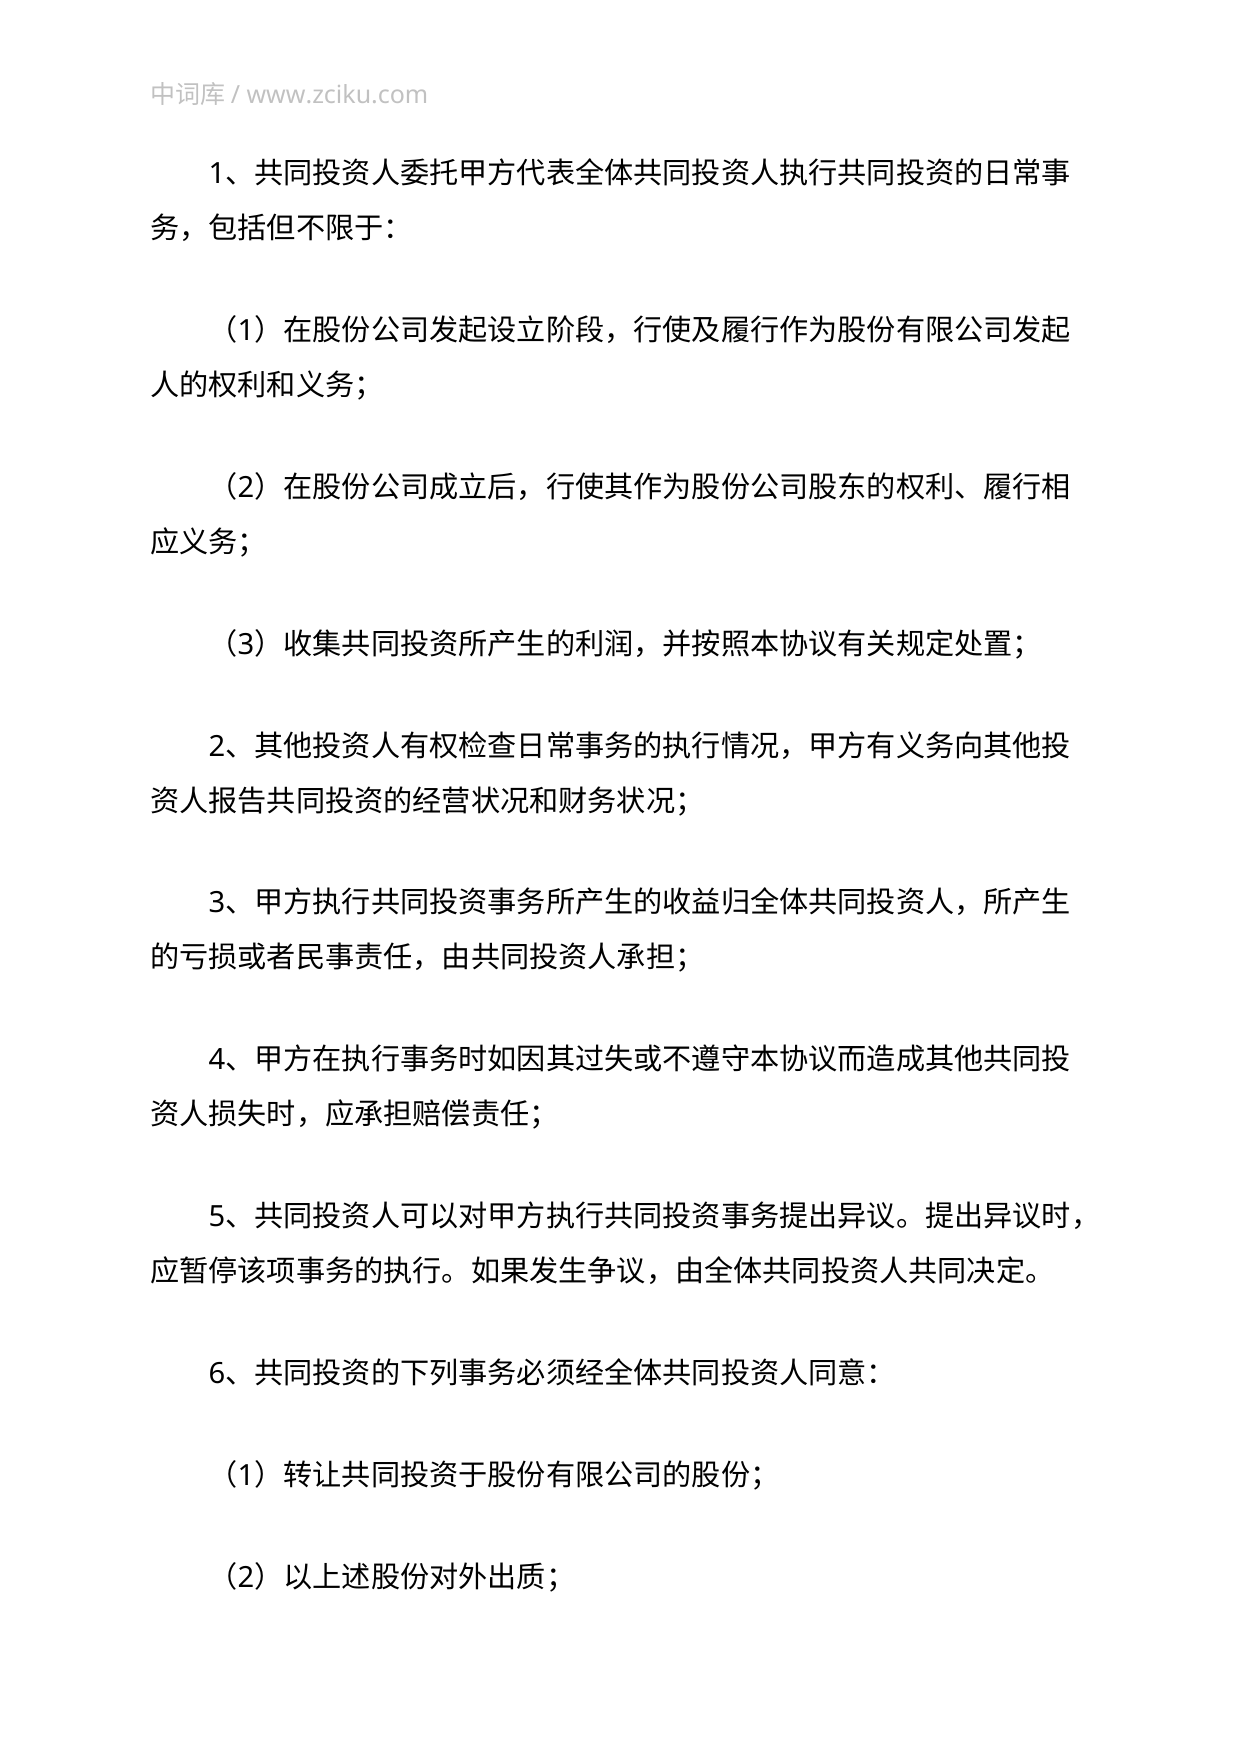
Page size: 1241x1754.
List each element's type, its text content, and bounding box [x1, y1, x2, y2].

text 5、共同投资人可以对甲方执行共同投资事务提出异议。提出异议时，应暂停该项事务的执行。如果发生争议，由全体共同投资人共同决定。 [150, 1193, 1090, 1290]
text （2）在股份公司成立后，行使其作为股份公司股东的权利、履行相应义务； [150, 463, 1090, 561]
text （3）收集共同投资所产生的利润，并按照本协议有关规定处置； [150, 620, 1090, 663]
text 4、甲方在执行事务时如因其过失或不遵守本协议而造成其他共同投资人损失时，应承担赔偿责任； [150, 1036, 1090, 1133]
text 3、甲方执行共同投资事务所产生的收益归全体共同投资人，所产生的亏损或者民事责任，由共同投资人承担； [150, 879, 1090, 976]
text （1）转让共同投资于股份有限公司的股份； [150, 1451, 1090, 1494]
text 1、共同投资人委托甲方代表全体共同投资人执行共同投资的日常事务，包括但不限于： [150, 150, 1090, 247]
text （1）在股份公司发起设立阶段，行使及履行作为股份有限公司发起人的权利和义务； [150, 307, 1090, 404]
text 2、其他投资人有权检查日常事务的执行情况，甲方有义务向其他投资人报告共同投资的经营状况和财务状况； [150, 722, 1090, 819]
text （2）以上述股份对外出质； [150, 1553, 1090, 1596]
text 6、共同投资的下列事务必须经全体共同投资人同意： [150, 1349, 1090, 1392]
